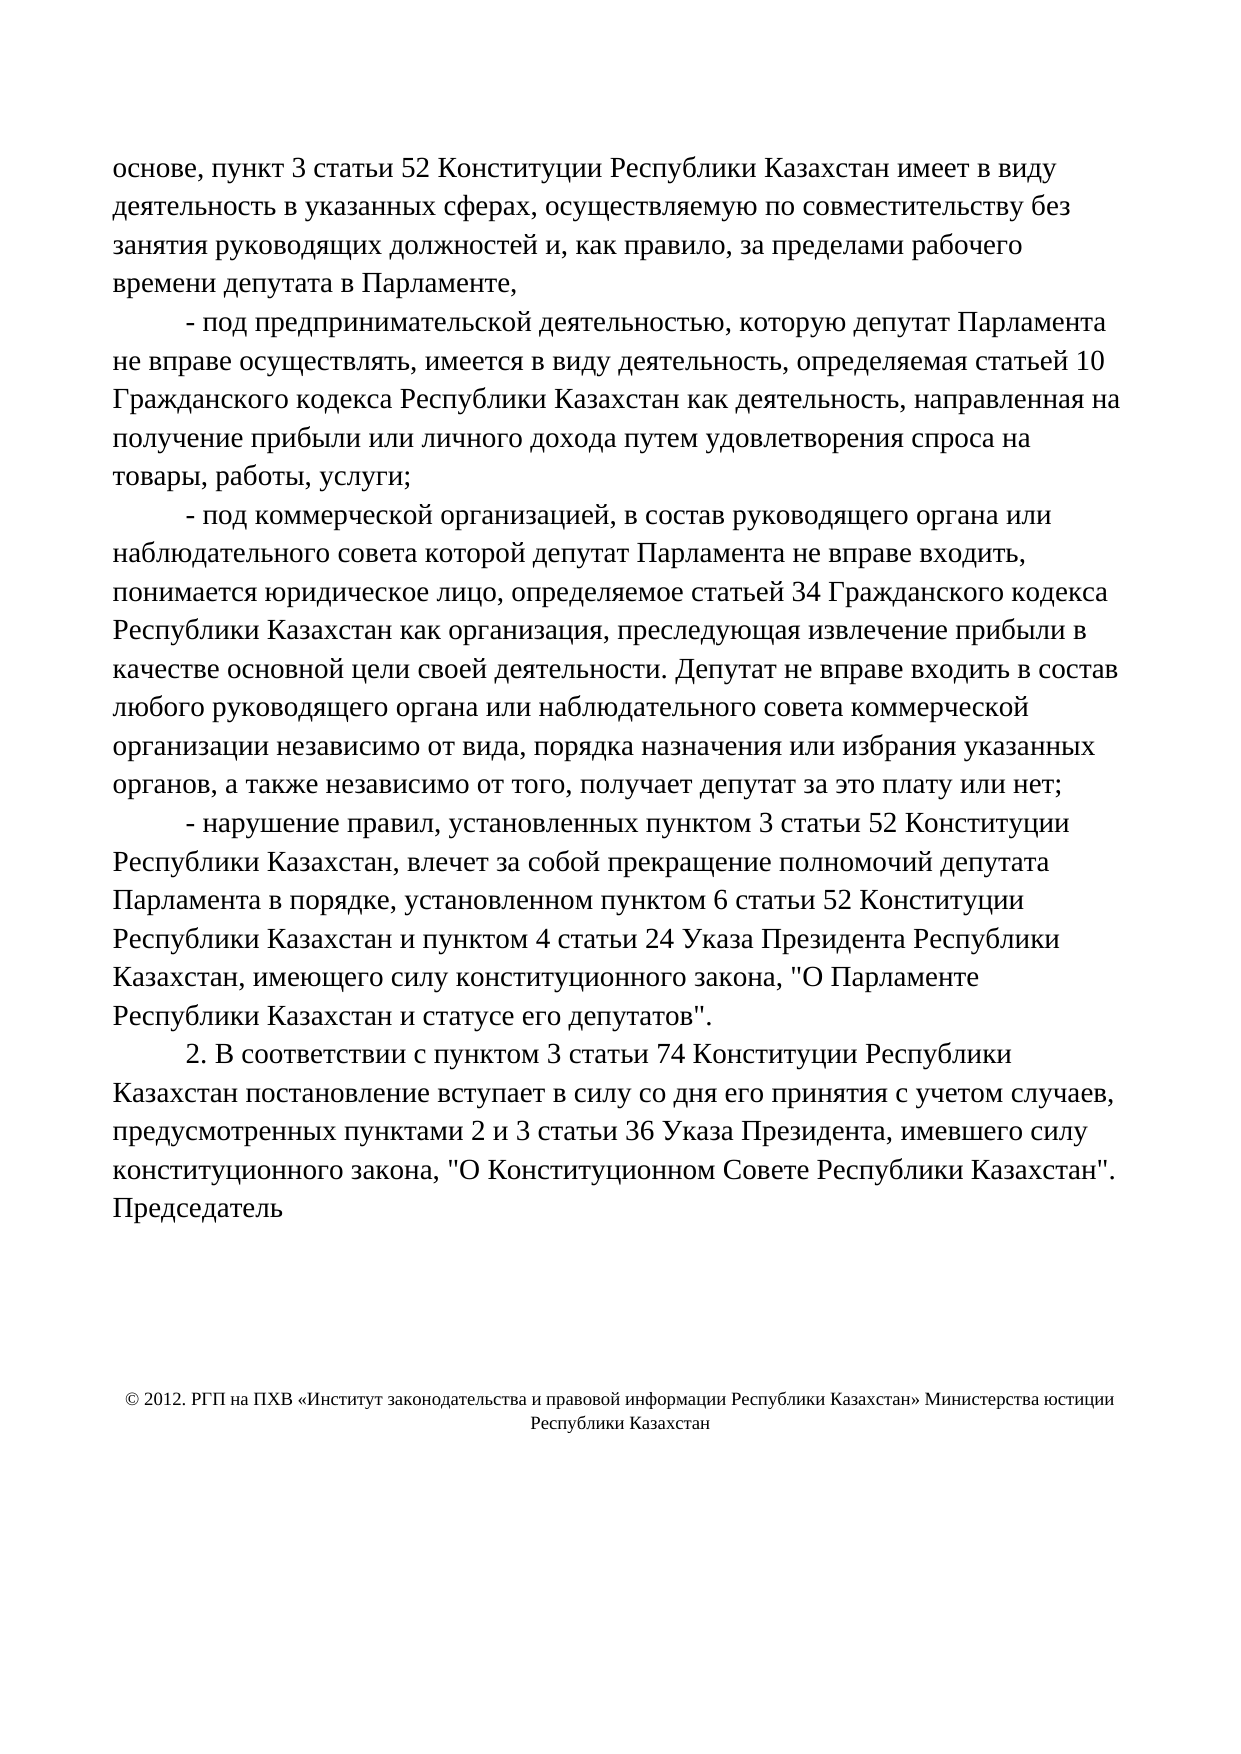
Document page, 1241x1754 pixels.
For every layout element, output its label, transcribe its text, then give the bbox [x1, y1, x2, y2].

text Казахстан постановление вступает в силу со дня его принятия с учетом случаев, предусмотренных пунктами 2 и 3 статьи 36 Указа Президента, имевшего силу конституционного закона, "О Конституционном Совете Республики Казахстан". Председатель [112, 1075, 1128, 1224]
text © 2012. РГП на ПХВ «Институт законодательства и правовой информации Республики Казахстан» Министерства юстиции Республики Казахстан [112, 1387, 1128, 1434]
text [112, 150, 1128, 1070]
